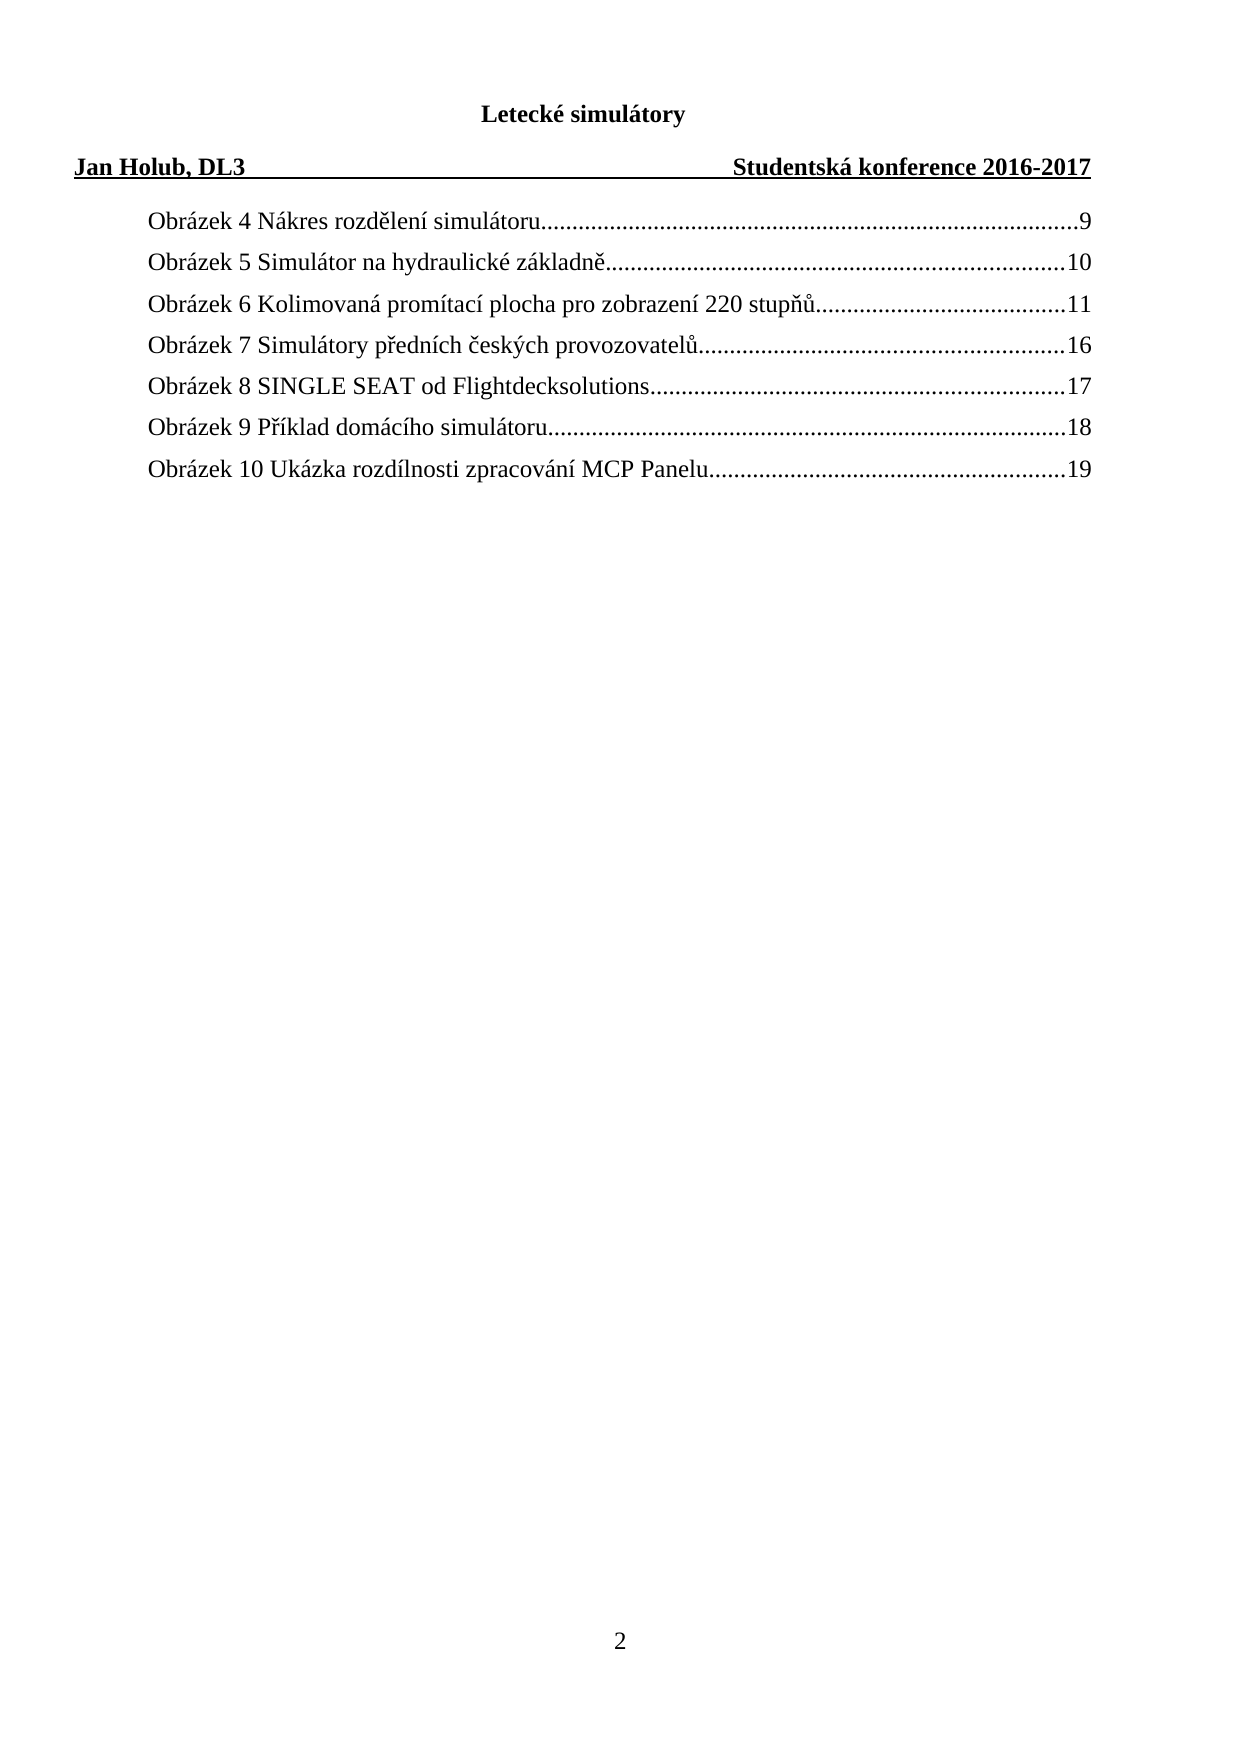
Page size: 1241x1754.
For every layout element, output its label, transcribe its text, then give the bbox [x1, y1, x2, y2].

text Obrázek 9 Příklad domácího simulátoru. 18 [148, 412, 1093, 441]
text Obrázek 4 Nákres rozdělení simulátoru 9 [148, 206, 1093, 235]
text Obrázek 6 Kolimovaná promítací plocha pro zobrazení 220 stupňů 11 [148, 289, 1093, 317]
text Obrázek 7 Simulátory předních českých provozovatelů 16 [148, 330, 1093, 359]
text Obrázek 8 SINGLE SEAT od Flightdecksolutions 17 [148, 371, 1093, 400]
text Obrázek 10 Ukázka rozdílnosti zpracování MCP Panelu 19 [148, 454, 1093, 482]
text Obrázek 5 Simulátor na hydraulické základně. 10 [148, 247, 1093, 276]
